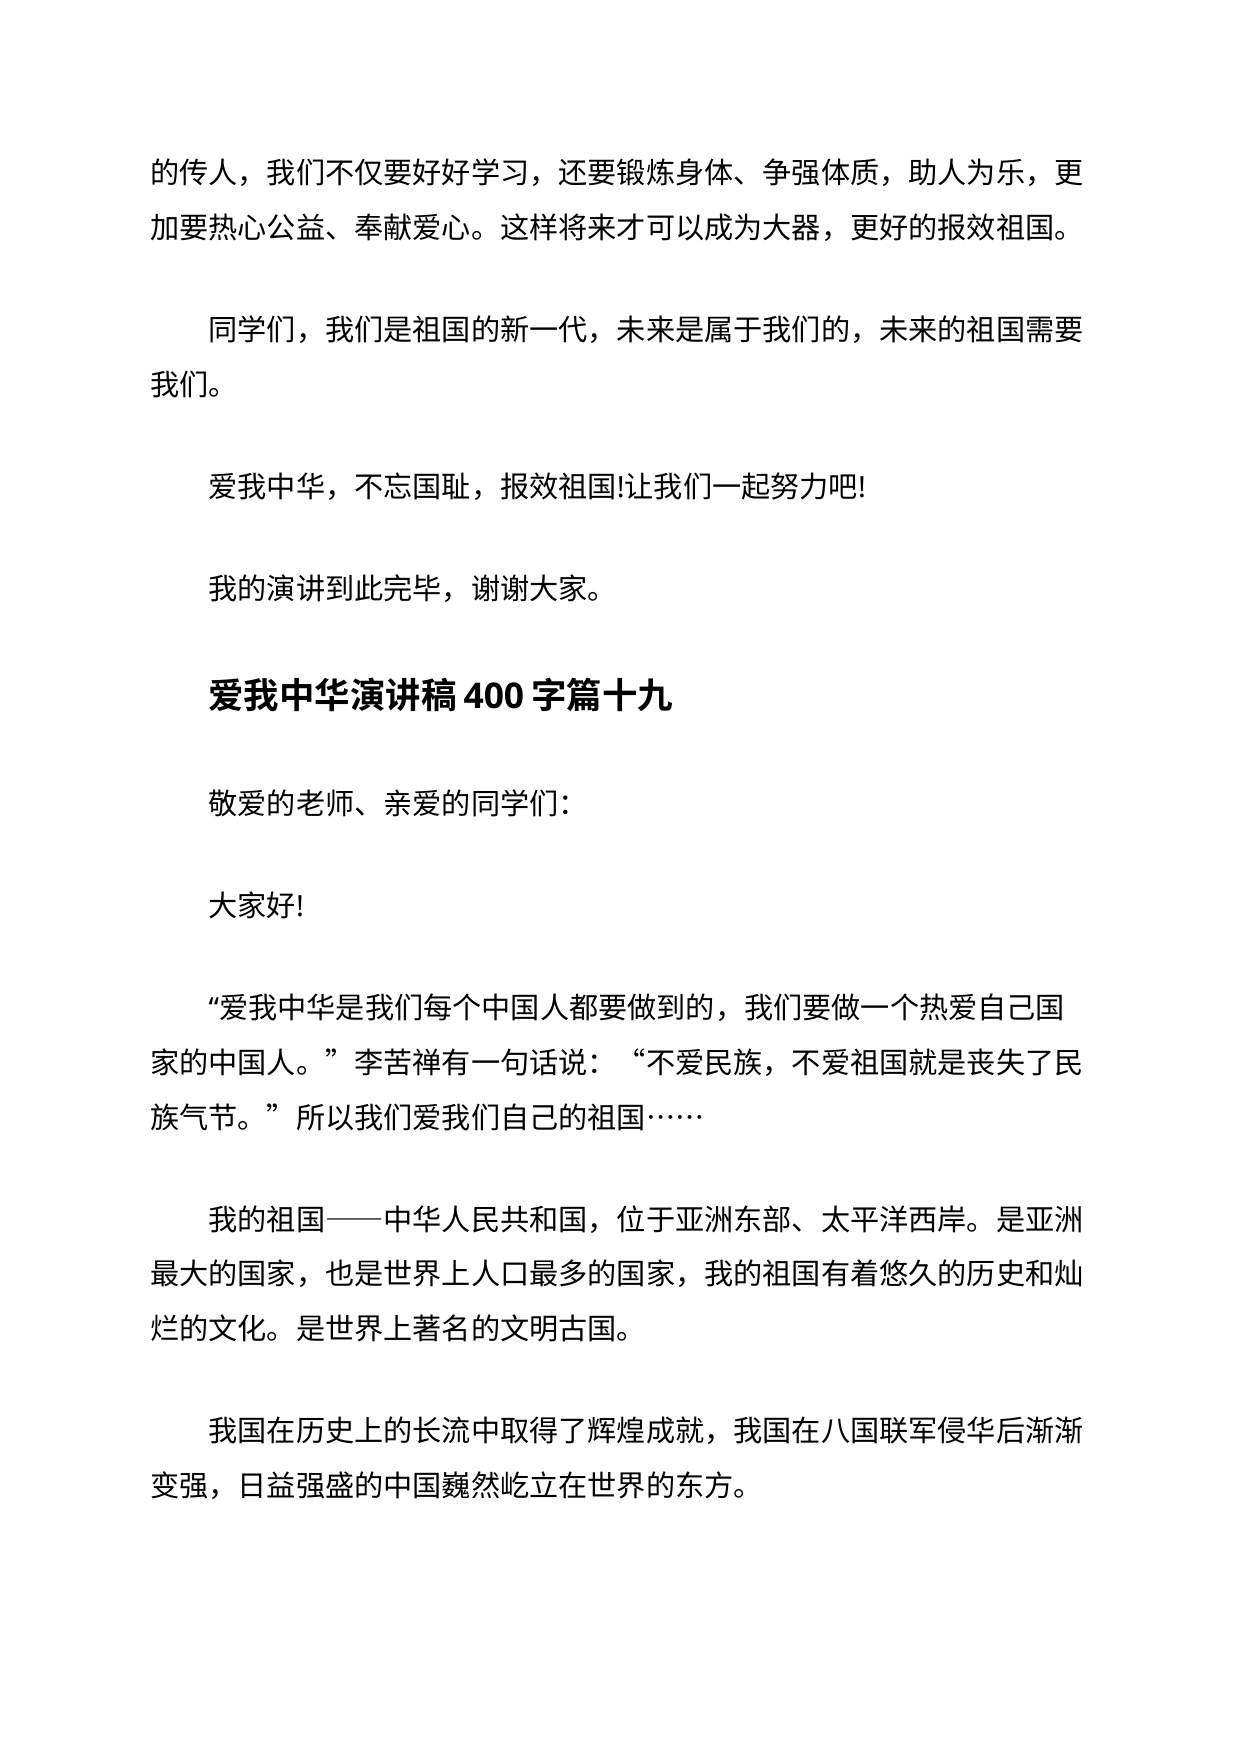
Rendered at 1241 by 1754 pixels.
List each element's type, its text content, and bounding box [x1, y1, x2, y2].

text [150, 150, 1090, 247]
text “爱我中华是我们每个中国人都要做到的，我们要做一个热爱自己国家的中国人。”李苦禅有一句话说：“不爱民族，不爱祖国就是丧失了民族气节。”所以我们爱我们自己的祖国…… [150, 984, 1090, 1137]
text 我国在历史上的长流中取得了辉煌成就，我国在八国联军侵华后渐渐变强，日益强盛的中国巍然屹立在世界的东方。 [150, 1408, 1090, 1505]
text 我的祖国——中华人民共和国，位于亚洲东部、太平洋西岸。是亚洲最大的国家，也是世界上人口最多的国家，我的祖国有着悠久的历史和灿烂的文化。是世界上著名的文明古国。 [150, 1196, 1090, 1348]
text 敬爱的老师、亲爱的同学们： [150, 781, 1090, 823]
text 同学们，我们是祖国的新一代，未来是属于我们的，未来的祖国需要我们。 [150, 307, 1090, 404]
text 我的演讲到此完毕，谢谢大家。 [150, 565, 1090, 608]
text 爱我中华，不忘国耻，报效祖国!让我们一起努力吧! [150, 463, 1090, 506]
text 爱我中华演讲稿400字篇十九 [150, 667, 1090, 718]
text 大家好! [150, 882, 1090, 925]
